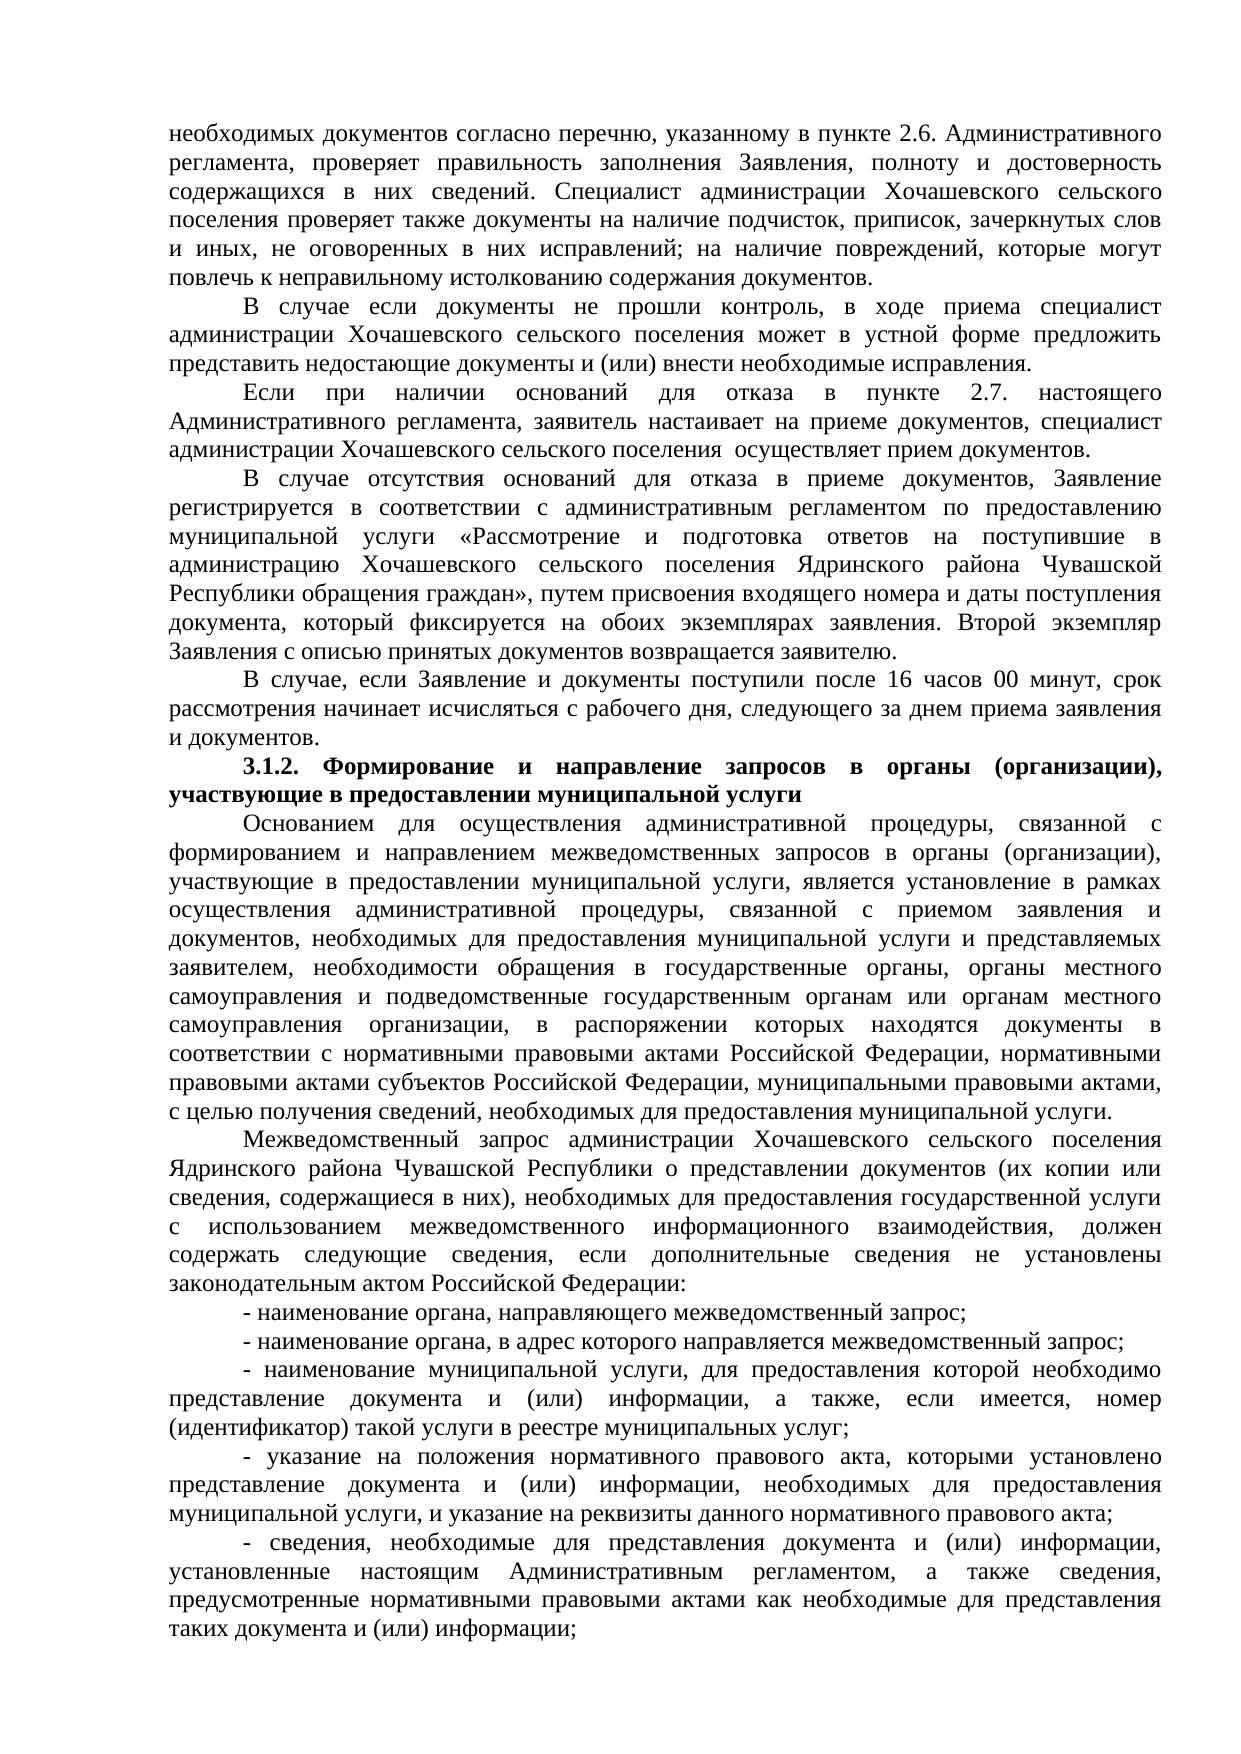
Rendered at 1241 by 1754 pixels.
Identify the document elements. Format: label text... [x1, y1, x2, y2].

text - наименование органа, направляющего межведомственный запрос; [169, 1297, 1162, 1326]
text Основанием для осуществления административной процедуры, связанной с формированием и направлением межведомственных запросов в органы (организации), участвующие в предоставлении муниципальной услуги, является установление в рамках осуществления административной процедуры, связанной с приемом заявления и документов, необходимых для предоставления муниципальной услуги и представляемых заявителем, необходимости обращения в государственные органы, органы местного самоуправления и подведомственные государственным органам или органам местного самоуправления организации, в распоряжении которых находятся документы в соответствии с нормативными правовыми актами Российской Федерации, нормативными правовыми актами субъектов Российской Федерации, муниципальными правовыми актами, с целью получения сведений, необходимых для предоставления муниципальной услуги. [169, 808, 1162, 1124]
text Если при наличии оснований для отказа в пункте 2.7. настоящего Административного регламента, заявитель настаивает на приеме документов, специалист администрации Хочашевского сельского поселения осуществляет прием документов. [169, 377, 1162, 463]
list 3.1.2. Формирование и направление запросов в органы (организации), участвующие в предоставлении муниципальной услуги [169, 751, 1162, 808]
text - наименование органа, в адрес которого направляется межведомственный запрос; [169, 1326, 1162, 1354]
text В случае отсутствия оснований для отказа в приеме документов, Заявление регистрируется в соответствии с административным регламентом по предоставлению муниципальной услуги «Рассмотрение и подготовка ответов на поступившие в администрацию Хочашевского сельского поселения Ядринского района Чувашской Республики обращения граждан», путем присвоения входящего номера и даты поступления документа, который фиксируется на обоих экземплярах заявления. Второй экземпляр Заявления с описью принятых документов возвращается заявителю. [169, 463, 1162, 664]
text - сведения, необходимые для представления документа и (или) информации, установленные настоящим Административным регламентом, а также сведения, предусмотренные нормативными правовыми актами как необходимые для представления таких документа и (или) информации; [169, 1527, 1162, 1642]
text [169, 118, 1162, 291]
text В случае если документы не прошли контроль, в ходе приема специалист администрации Хочашевского сельского поселения может в устной форме предложить представить недостающие документы и (или) внести необходимые исправления. [169, 291, 1162, 377]
text - указание на положения нормативного правового акта, которыми установлено представление документа и (или) информации, необходимых для предоставления муниципальной услуги, и указание на реквизиты данного нормативного правового акта; [169, 1441, 1162, 1527]
text В случае, если Заявление и документы поступили после 16 часов 00 минут, срок рассмотрения начинает исчисляться с рабочего дня, следующего за днем приема заявления и документов. [169, 664, 1162, 751]
text - наименование муниципальной услуги, для предоставления которой необходимо представление документа и (или) информации, а также, если имеется, номер (идентификатор) такой услуги в реестре муниципальных услуг; [169, 1354, 1162, 1441]
text Межведомственный запрос администрации Хочашевского сельского поселения Ядринского района Чувашской Республики о представлении документов (их копии или сведения, содержащиеся в них), необходимых для предоставления государственной услуги с использованием межведомственного информационного взаимодействия, должен содержать следующие сведения, если дополнительные сведения не установлены законодательным актом Российской Федерации: [169, 1124, 1162, 1297]
